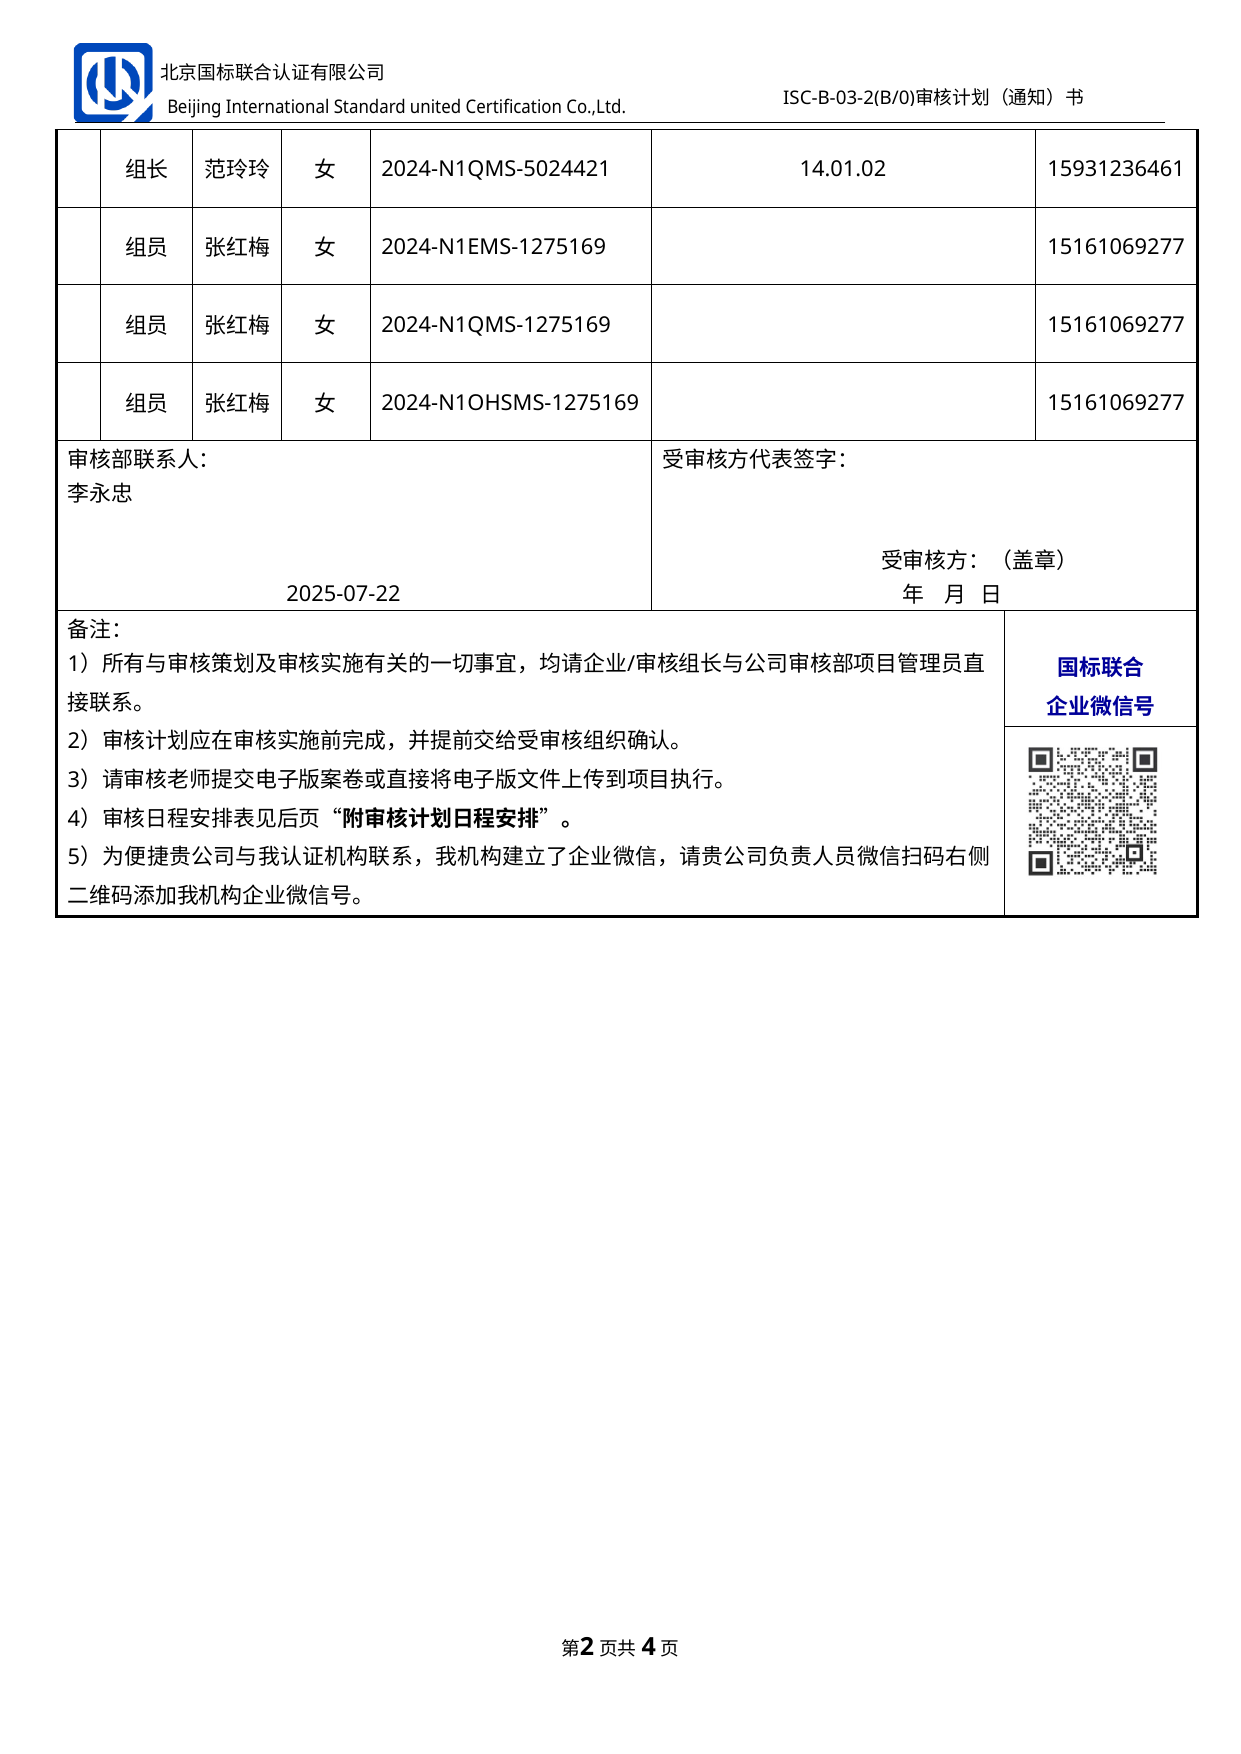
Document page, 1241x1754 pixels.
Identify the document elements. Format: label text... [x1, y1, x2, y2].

table_cell 组员 [101, 363, 192, 440]
table_cell 组员 [101, 208, 192, 284]
table_cell 张红梅 [193, 208, 281, 284]
table_cell 2024-N1EMS-1275169 [371, 208, 651, 284]
table_cell 14.01.02 [652, 130, 1035, 207]
table_cell 女 [282, 208, 370, 284]
table_cell [58, 363, 100, 440]
picture [1020, 741, 1166, 885]
picture [73, 43, 153, 123]
table_cell 备注： 1）所有与审核策划及审核实施有关的一切事宜，均请企业/审核组长与公司审核部项目管理员直接联系。 2）审核计划应在审核实施前完成，并提前交给受审核组织确认。 3）请审核老师提交电子版案卷或直接将电子版文件上传到项目执行。 4）审核日程安排表见后页“附审核计划日程安排”。 5）为便捷贵公司与我认证机构联系，我机构建立了企业微信，请贵公司负责人员微信扫码右侧二维码添加我机构企业微信号。 [58, 611, 1004, 915]
table_cell 女 [282, 285, 370, 362]
table_cell 审核部联系人： 李永忠 2025-07-22 [58, 441, 651, 610]
table_cell 组长 [101, 130, 192, 207]
table_cell [652, 363, 1035, 440]
table_cell 受审核方代表签字： 受审核方：（盖章） 年 月 日 [652, 441, 1196, 610]
table_cell 张红梅 [193, 285, 281, 362]
table_cell 张红梅 [193, 363, 281, 440]
table_cell [652, 285, 1035, 362]
table_cell [652, 208, 1035, 284]
table_cell 女 [282, 130, 370, 207]
table_cell [58, 208, 100, 284]
table_cell 15161069277 [1036, 285, 1196, 362]
table_cell 2024-N1QMS-1275169 [371, 285, 651, 362]
table_cell [58, 285, 100, 362]
table_cell 2024-N1QMS-5024421 [371, 130, 651, 207]
table_cell 范玲玲 [193, 130, 281, 207]
table_cell 女 [282, 363, 370, 440]
table_cell 国标联合 企业微信号 [1005, 611, 1196, 726]
table_cell [1005, 727, 1196, 915]
table_cell 15161069277 [1036, 363, 1196, 440]
table_cell 组员 [101, 285, 192, 362]
table_cell 2024-N1OHSMS-1275169 [371, 363, 651, 440]
table_cell 15161069277 [1036, 208, 1196, 284]
table_cell [58, 130, 100, 207]
table_cell 15931236461 [1036, 130, 1196, 207]
